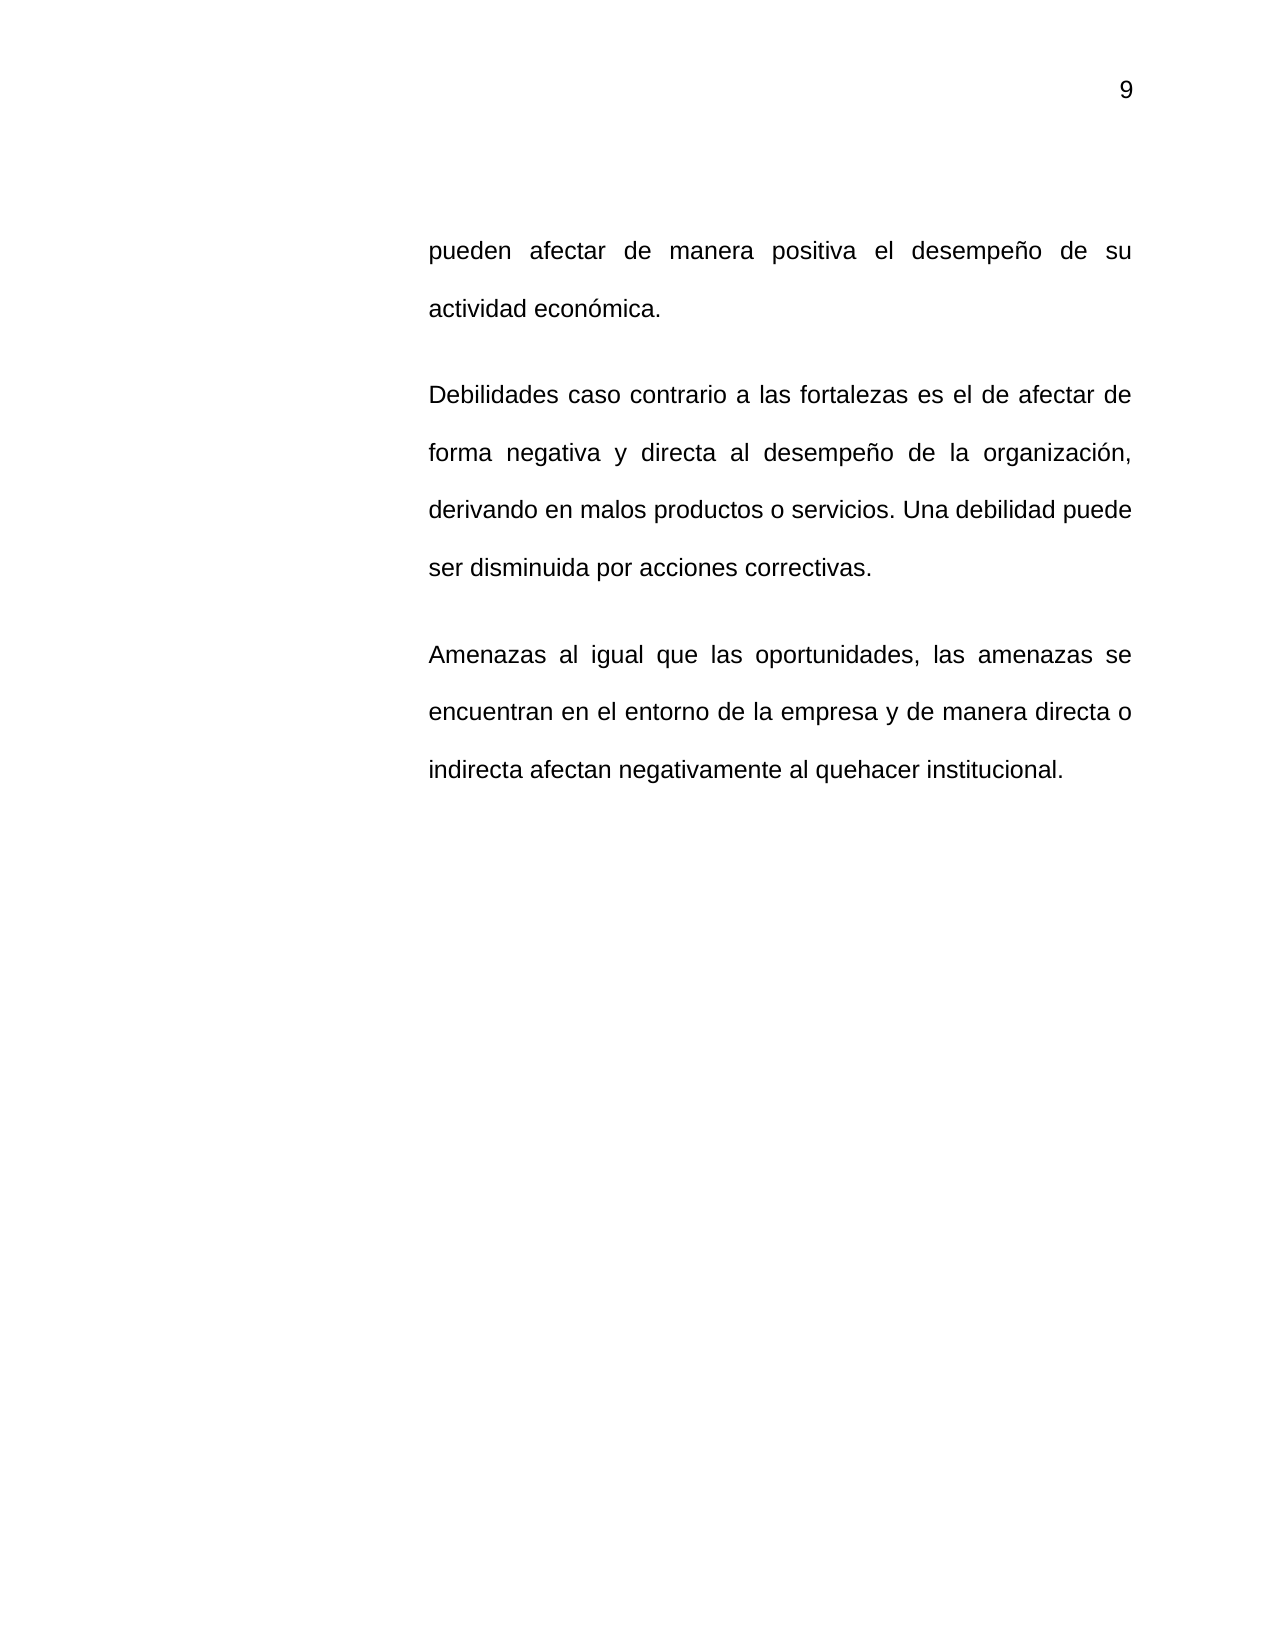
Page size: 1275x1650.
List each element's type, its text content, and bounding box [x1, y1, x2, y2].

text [428, 236, 1133, 322]
text Debilidades caso contrario a las fortalezas es el de afectar de forma negativa y directa al desempeño de la organización, derivando en malos productos o servicios. Una debilidad puede ser disminuida por acciones correctivas. [428, 380, 1133, 582]
text Amenazas al igual que las oportunidades, las amenazas se encuentran en el entorno de la empresa y de manera directa o indirecta afectan negativamente al quehacer institucional. [428, 639, 1133, 783]
